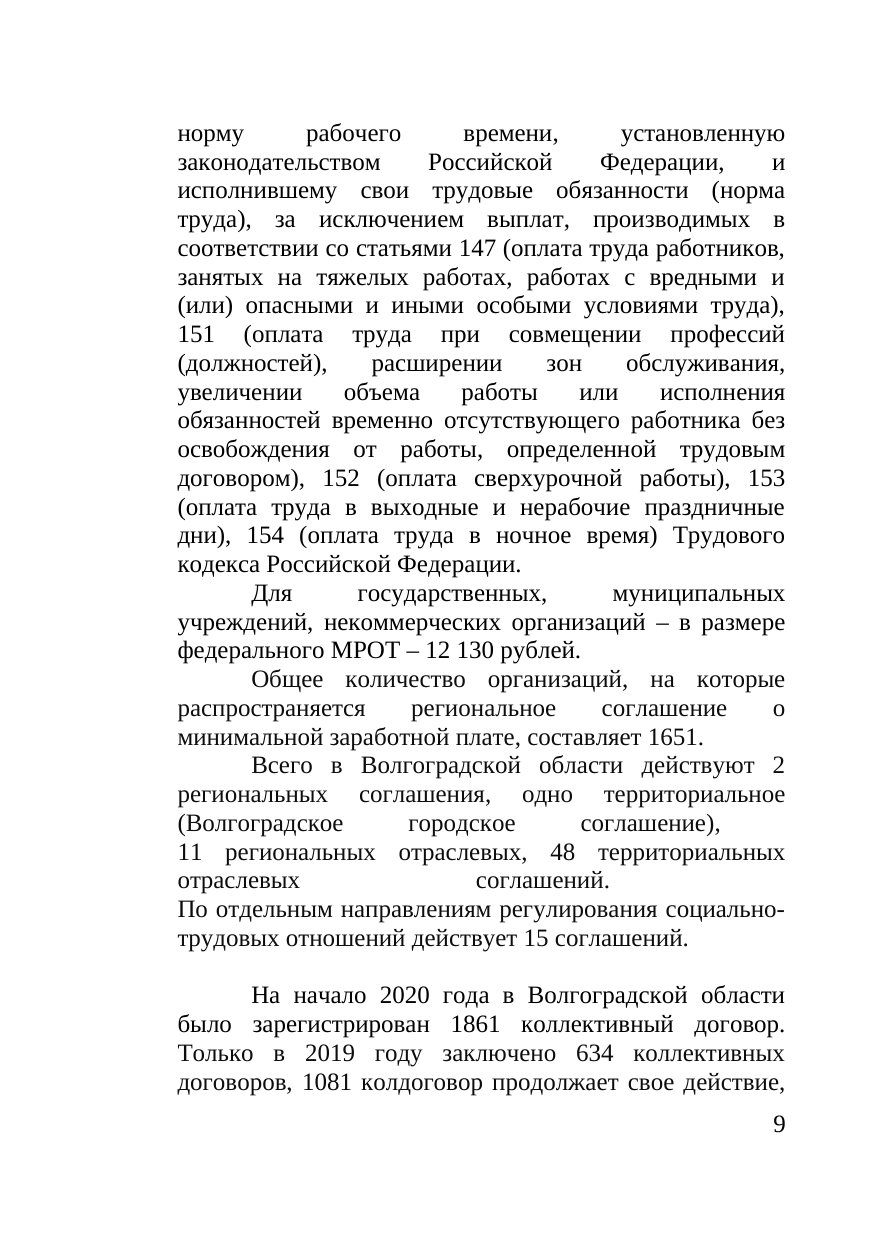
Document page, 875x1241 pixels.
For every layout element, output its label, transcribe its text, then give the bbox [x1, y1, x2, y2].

text Всего в Волгоградской области действуют 2 региональных соглашения, одно территориальное (Волгоградское городское соглашение), 11 региональных отраслевых, 48 территориальных отраслевых соглашений. По отдельным направлениям регулирования социально-трудовых отношений действует 15 соглашений. [177, 751, 786, 952]
text Общее количество организаций, на которые распространяется региональное соглашение о минимальной заработной плате, составляет 1651. [177, 664, 786, 751]
text Для государственных, муниципальных учреждений, некоммерческих организаций – в размере федерального МРОТ – 12 130 рублей. [177, 578, 786, 664]
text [177, 118, 786, 578]
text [177, 981, 786, 1096]
